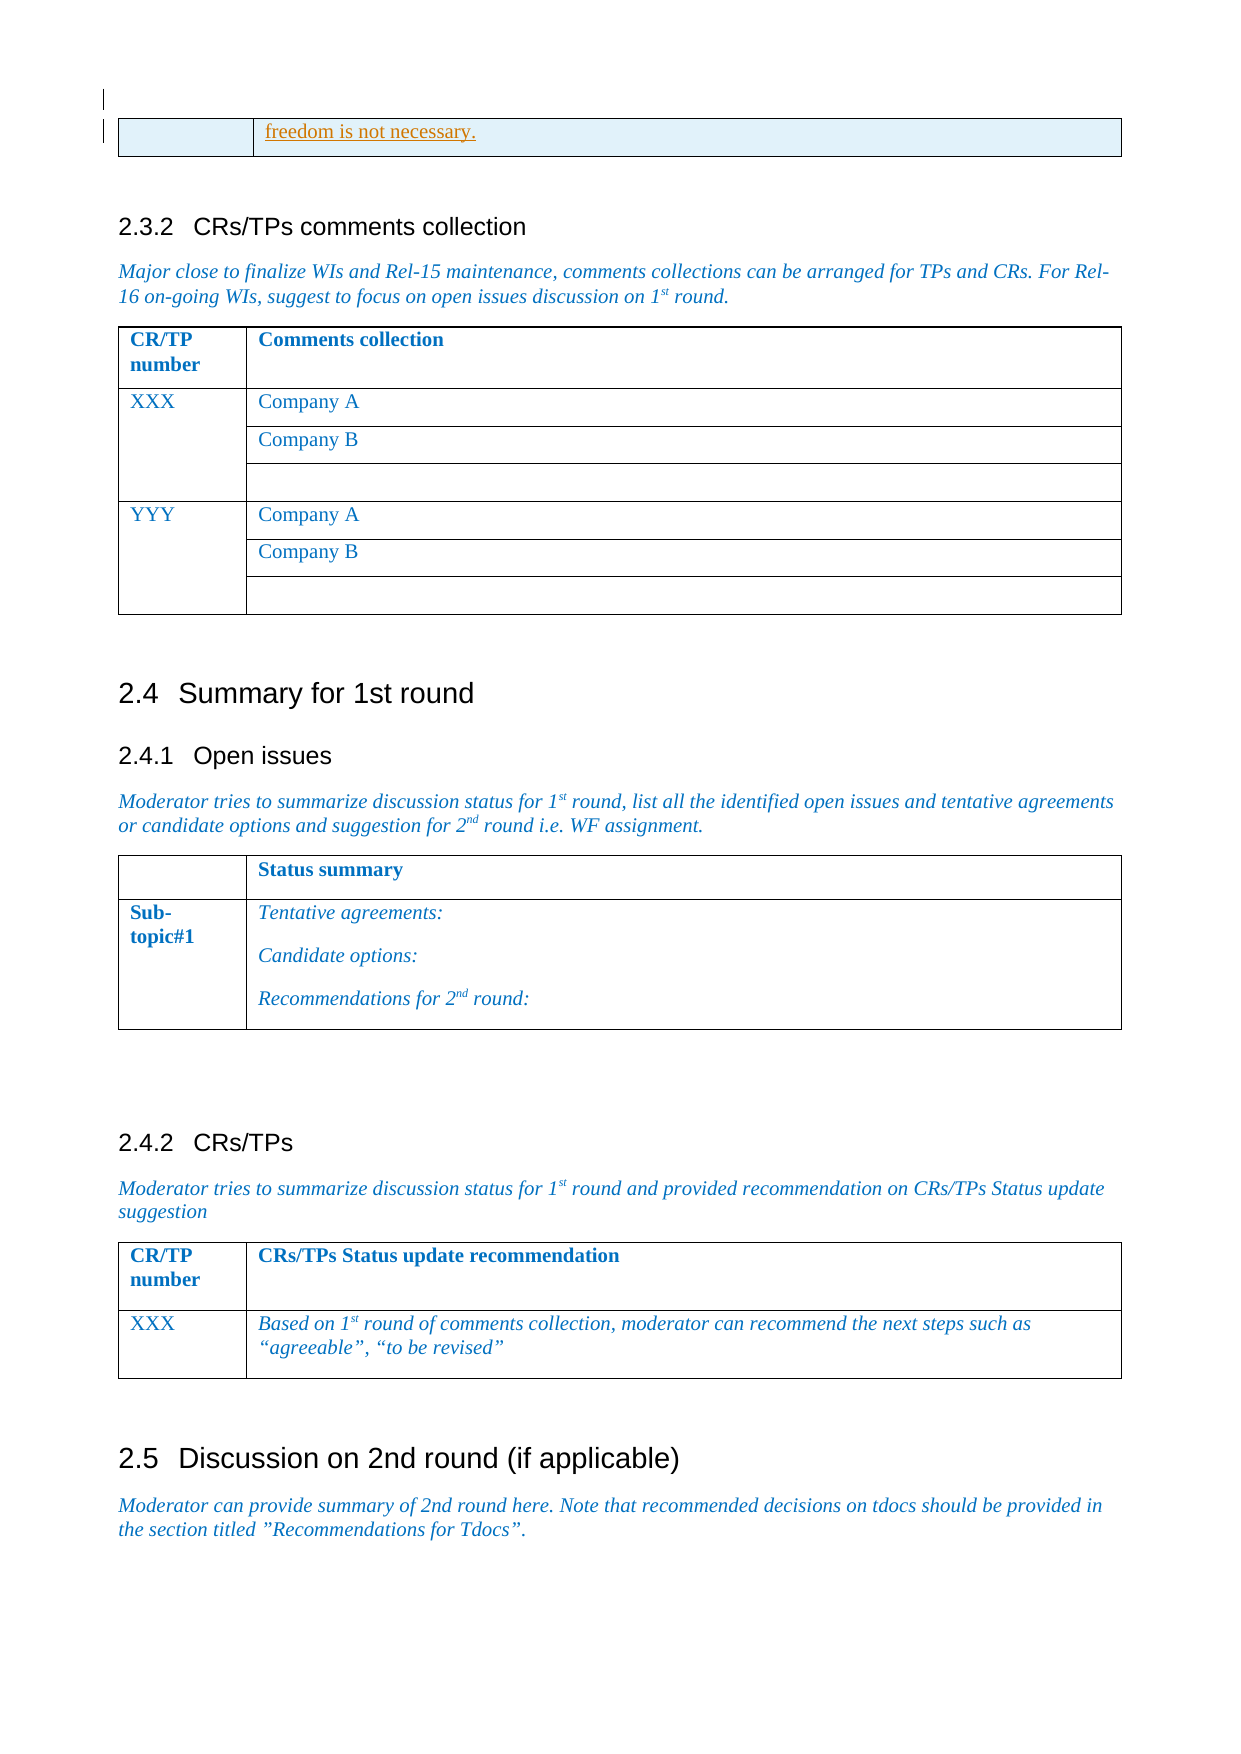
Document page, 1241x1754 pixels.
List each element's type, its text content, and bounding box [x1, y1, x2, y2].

table_header CR/TP number [119, 328, 246, 388]
table_header Comments collection [247, 328, 1121, 388]
table_cell XXX [119, 389, 246, 501]
table_cell Company A [247, 502, 1121, 538]
text Moderator tries to summarize discussion status for 1st round and provided recommendation on CRs/TPs Status update suggestion [118, 1175, 1122, 1223]
table_cell [247, 577, 1121, 614]
subtitle CRs/TPs [118, 1128, 1122, 1157]
table_cell Company B [247, 427, 1121, 463]
subtitle CRs/TPs comments collection [118, 212, 1122, 241]
text Moderator tries to summarize discussion status for 1st round, list all the identified open issues and tentative agreements or candidate options and suggestion for 2nd round i.e. WF assignment. [118, 788, 1122, 837]
table_header CR/TP number [119, 1243, 246, 1310]
table_cell Based on 1st round of comments collection, moderator can recommend the next steps such as “agreeable”, “to be revised” [247, 1311, 1121, 1378]
text Moderator can provide summary of 2nd round here. Note that recommended decisions on tdocs should be provided in the section titled ”Recommendations for Tdocs”. [118, 1493, 1122, 1541]
subtitle Discussion on 2nd round (if applicable) [118, 1441, 1122, 1474]
subtitle Summary for 1st round [118, 676, 1122, 710]
table_cell XXX [119, 1311, 246, 1378]
table_header Status summary [247, 856, 1121, 899]
text Major close to finalize WIs and Rel-15 maintenance, comments collections can be arranged for TPs and CRs. For Rel-16 on-going WIs, suggest to focus on open issues discussion on 1st round. [118, 259, 1122, 308]
table_header CRs/TPs Status update recommendation [247, 1243, 1121, 1310]
table_cell YYY [119, 502, 246, 614]
table_cell Company A [247, 389, 1121, 426]
table_header [119, 856, 246, 899]
table_cell [247, 464, 1121, 501]
table_cell Sub-topic#1 [119, 900, 246, 1029]
table_cell Company B [247, 540, 1121, 576]
subtitle Open issues [118, 741, 1122, 770]
table_cell Tentative agreements: Candidate options: Recommendations for 2nd round: [247, 900, 1121, 1029]
